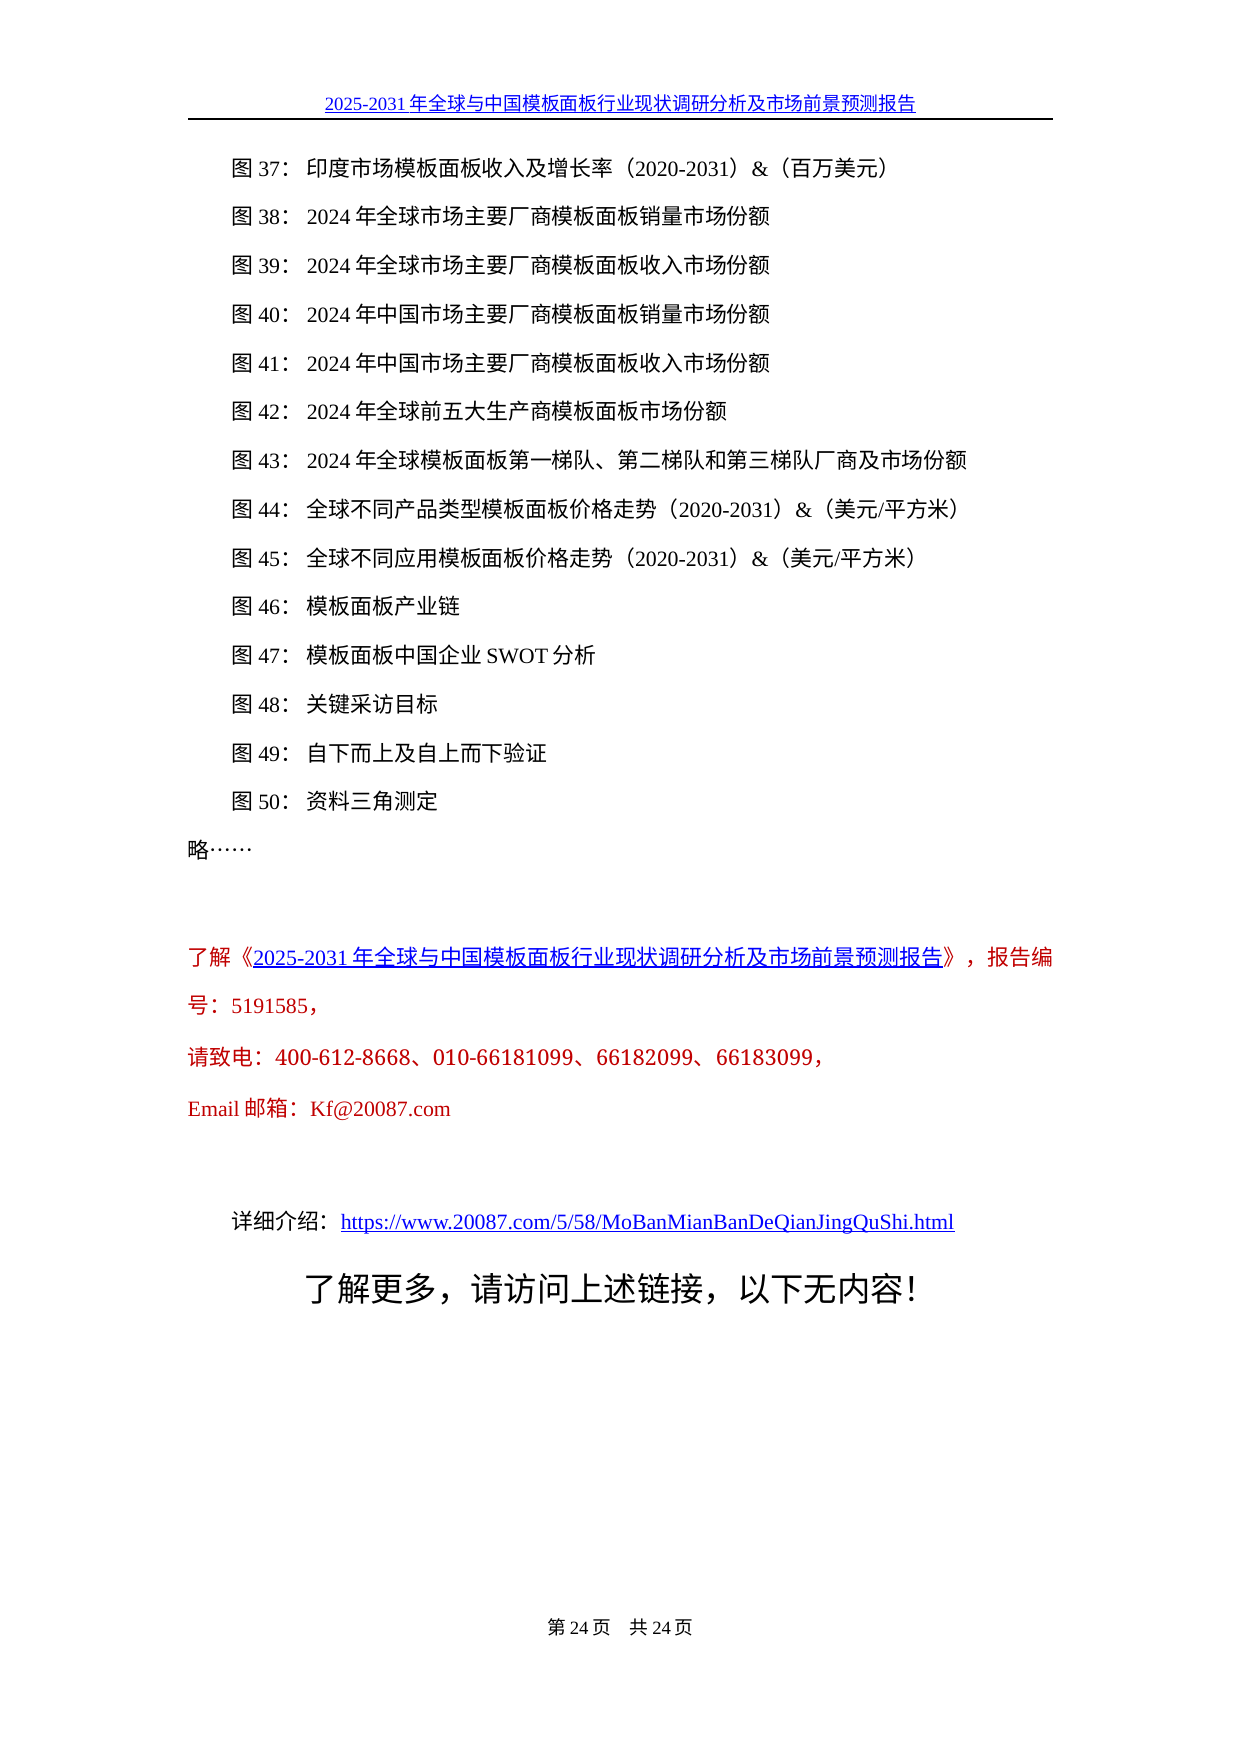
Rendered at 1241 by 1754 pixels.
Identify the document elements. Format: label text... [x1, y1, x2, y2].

text Email邮箱：Kf@20087.com [187, 1091, 1053, 1123]
text 了解《2025-2031年全球与中国模板面板行业现状调研分析及市场前景预测报告》，报告编号：5191585， [187, 939, 1053, 1020]
text 请致电：400-612-8668、010-66181099、66182099、66183099， [187, 1039, 1053, 1072]
text 详细介绍：https://www.20087.com/5/58/MoBanMianBanDeQianJingQuShi.html [187, 1204, 1053, 1236]
title 了解更多，请访问上述链接，以下无内容！ [187, 1254, 1053, 1319]
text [187, 150, 1053, 865]
